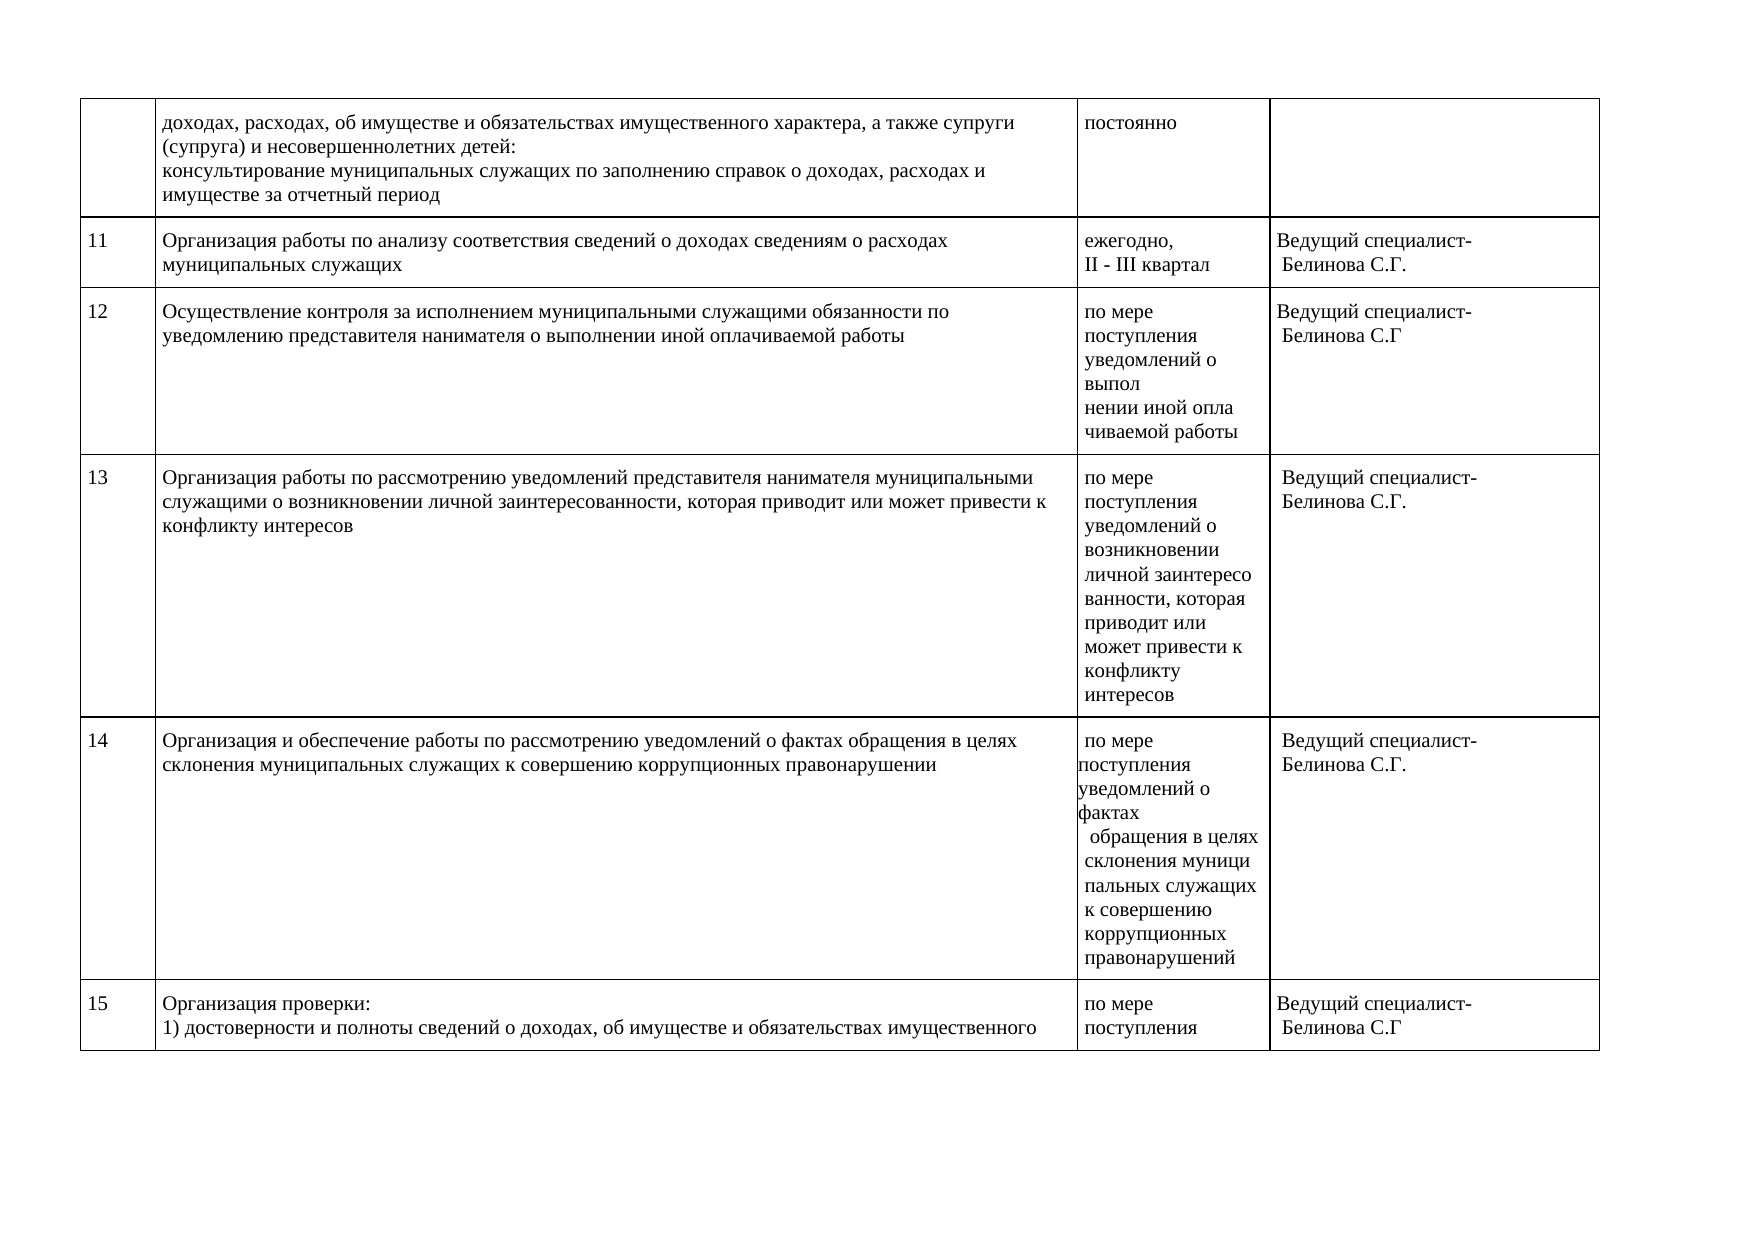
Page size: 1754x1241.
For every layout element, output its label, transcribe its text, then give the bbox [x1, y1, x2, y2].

table_cell Организация работы по анализу соответствия сведений о доходах сведениям о расходах муниципальных служащих [156, 218, 1077, 287]
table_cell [1078, 99, 1269, 216]
table_cell 11 [81, 218, 155, 287]
table_cell 14 [81, 718, 155, 979]
table_cell по мере поступления уведомлений о выпол нении иной опла чиваемой работы [1078, 288, 1269, 453]
table_cell Ведущий специалист- Белинова С.Г. [1271, 455, 1599, 716]
table_cell Ведущий специалист- Белинова С.Г. [1271, 718, 1599, 979]
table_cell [1271, 99, 1599, 216]
table_cell Организация работы по рассмотрению уведомлений представителя нанимателя муниципальными служащими о возникновении личной заинтересованности, которая приводит или может привести к конфликту интересов [156, 455, 1077, 716]
table_cell по мере поступления уведомлений о фактах обращения в целях склонения муници пальных служащих к совершению коррупционных правонарушений [1078, 718, 1269, 979]
table_cell Ведущий специалист- Белинова С.Г [1271, 288, 1599, 453]
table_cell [1078, 980, 1269, 1050]
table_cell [156, 99, 1077, 216]
table_cell 13 [81, 455, 155, 716]
table_cell 12 [81, 288, 155, 453]
table_cell Осуществление контроля за исполнением муниципальными служащими обязанности по уведомлению представителя нанимателя о выполнении иной оплачиваемой работы [156, 288, 1077, 453]
table_cell 15 [81, 980, 155, 1050]
table_cell 10 [81, 99, 155, 216]
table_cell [156, 980, 1077, 1050]
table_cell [1271, 980, 1599, 1050]
table_cell ежегодно, II - III квартал [1078, 218, 1269, 287]
table_cell по мере поступления уведомлений о возникновении личной заинтересо ванности, которая приводит или может привести к конфликту интересов [1078, 455, 1269, 716]
table_cell Ведущий специалист- Белинова С.Г. [1271, 218, 1599, 287]
table_cell Организация и обеспечение работы по рассмотрению уведомлений о фактах обращения в целях склонения муниципальных служащих к совершению коррупционных правонарушении [156, 718, 1077, 979]
